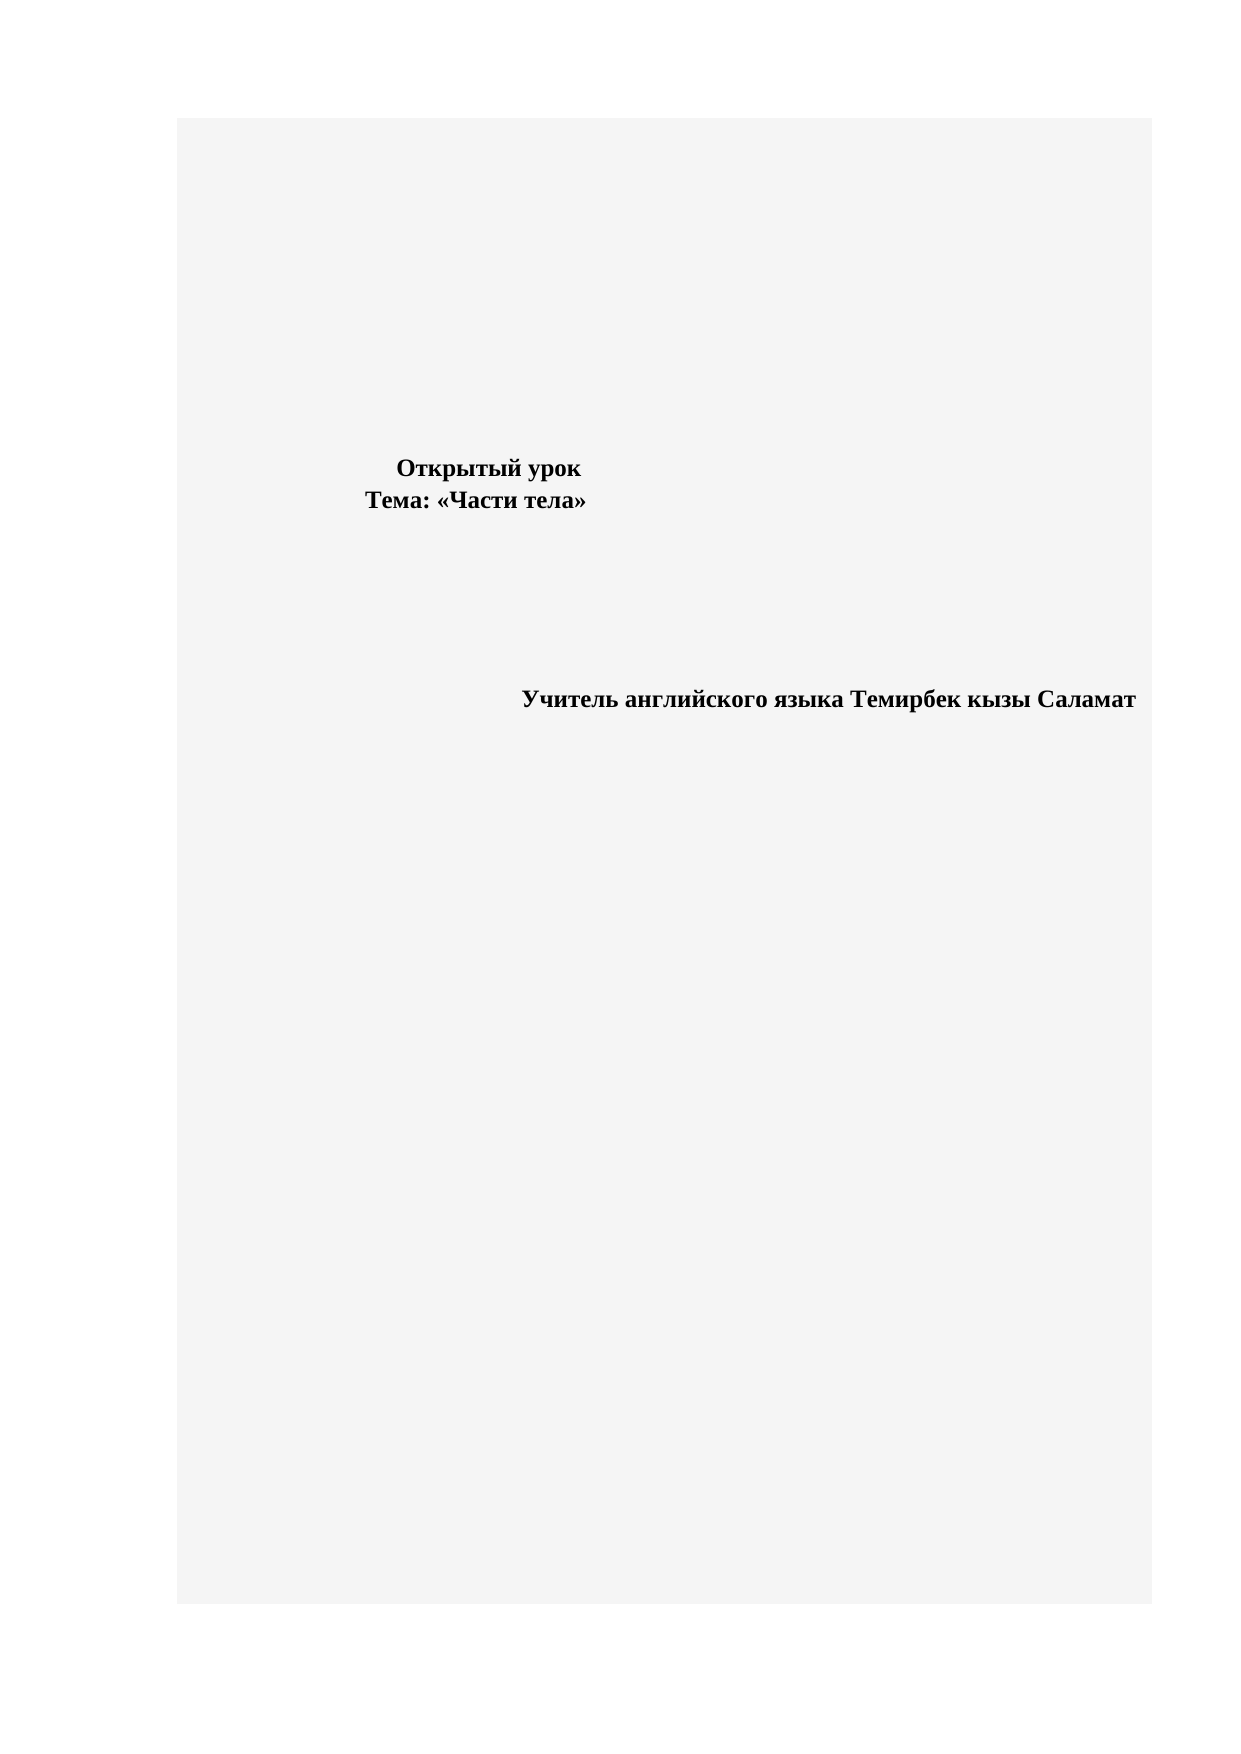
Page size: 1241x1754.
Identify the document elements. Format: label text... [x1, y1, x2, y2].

text Тема: «Части тела» [177, 481, 1152, 514]
text Учитель английского языка Темирбек кызы Саламат [177, 679, 1152, 712]
text Открытый урок [177, 448, 1152, 481]
